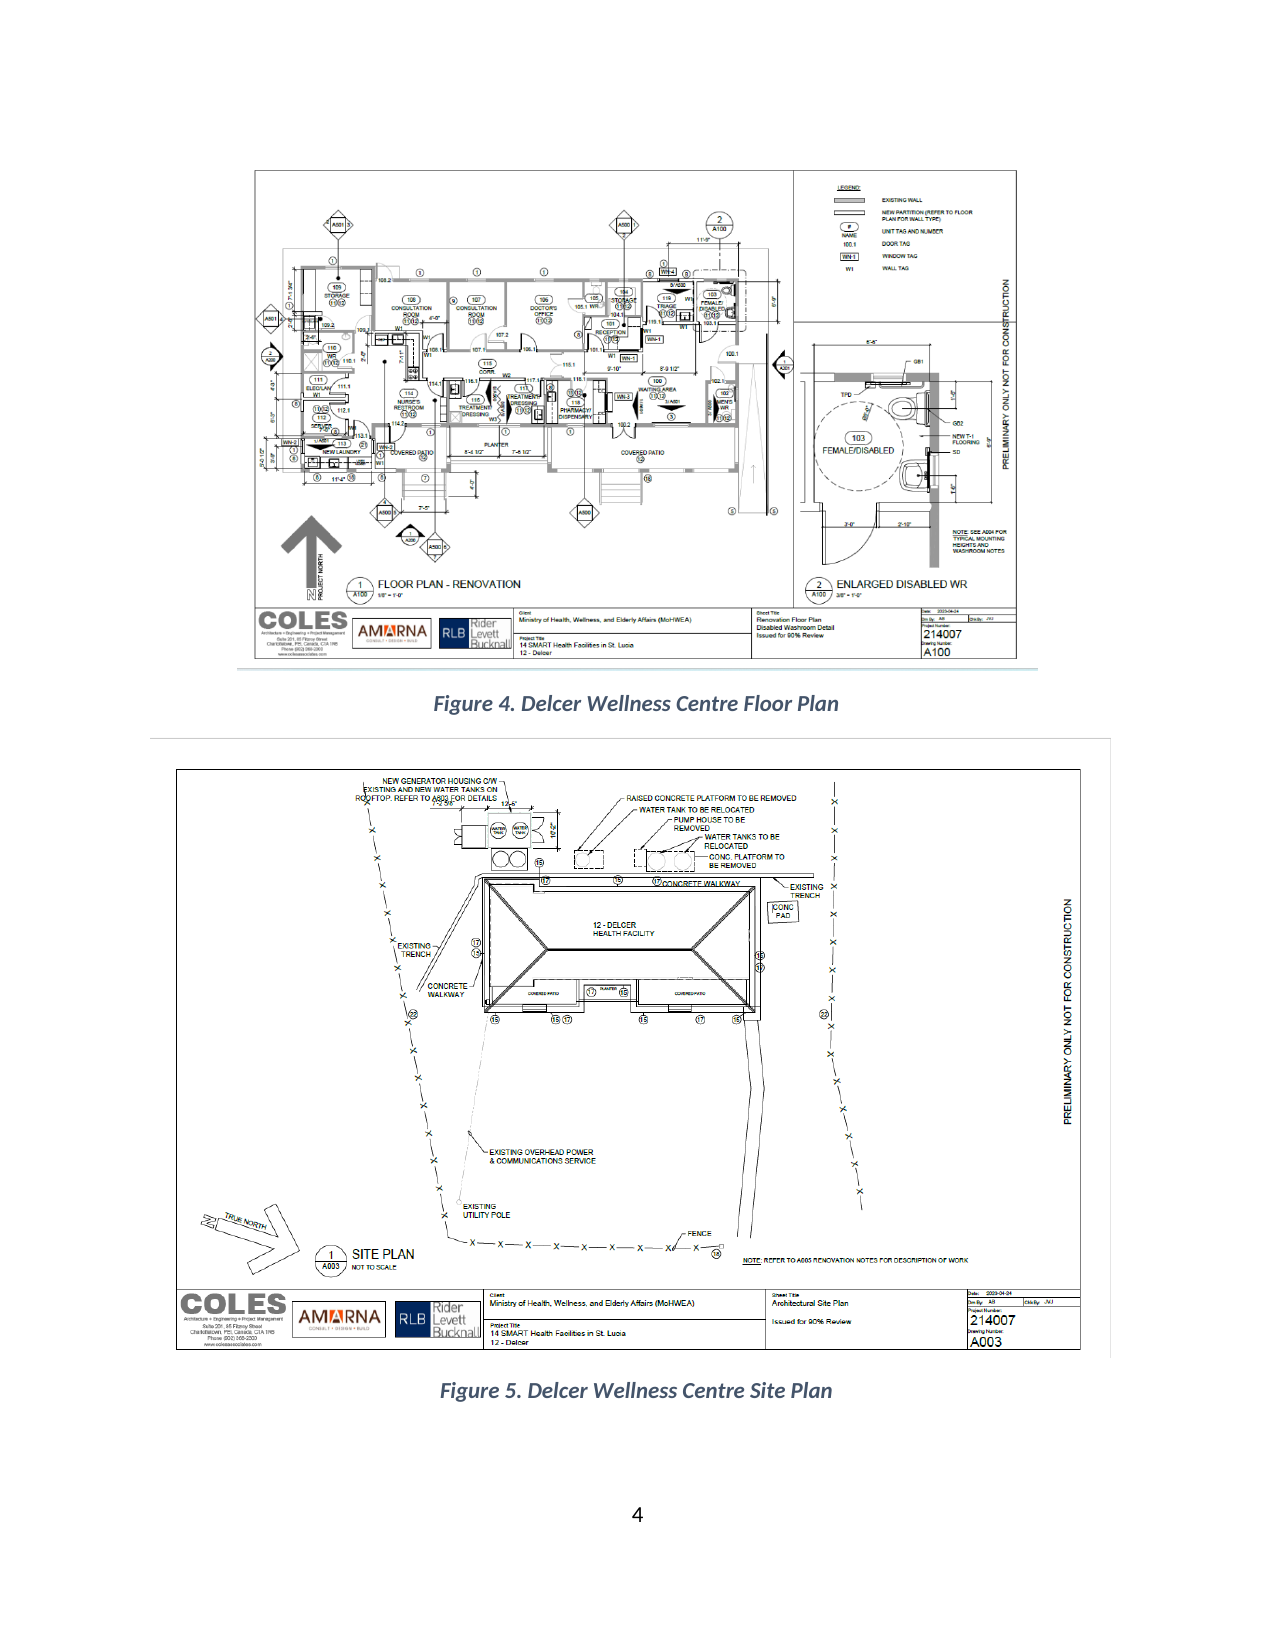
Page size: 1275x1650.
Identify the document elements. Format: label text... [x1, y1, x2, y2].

text Figure 5. Delcer Wellness Centre Site Plan [150, 1377, 1125, 1404]
picture [150, 737, 1111, 1358]
picture [237, 150, 1038, 671]
text Figure 4. Delcer Wellness Centre Floor Plan [150, 689, 1125, 717]
